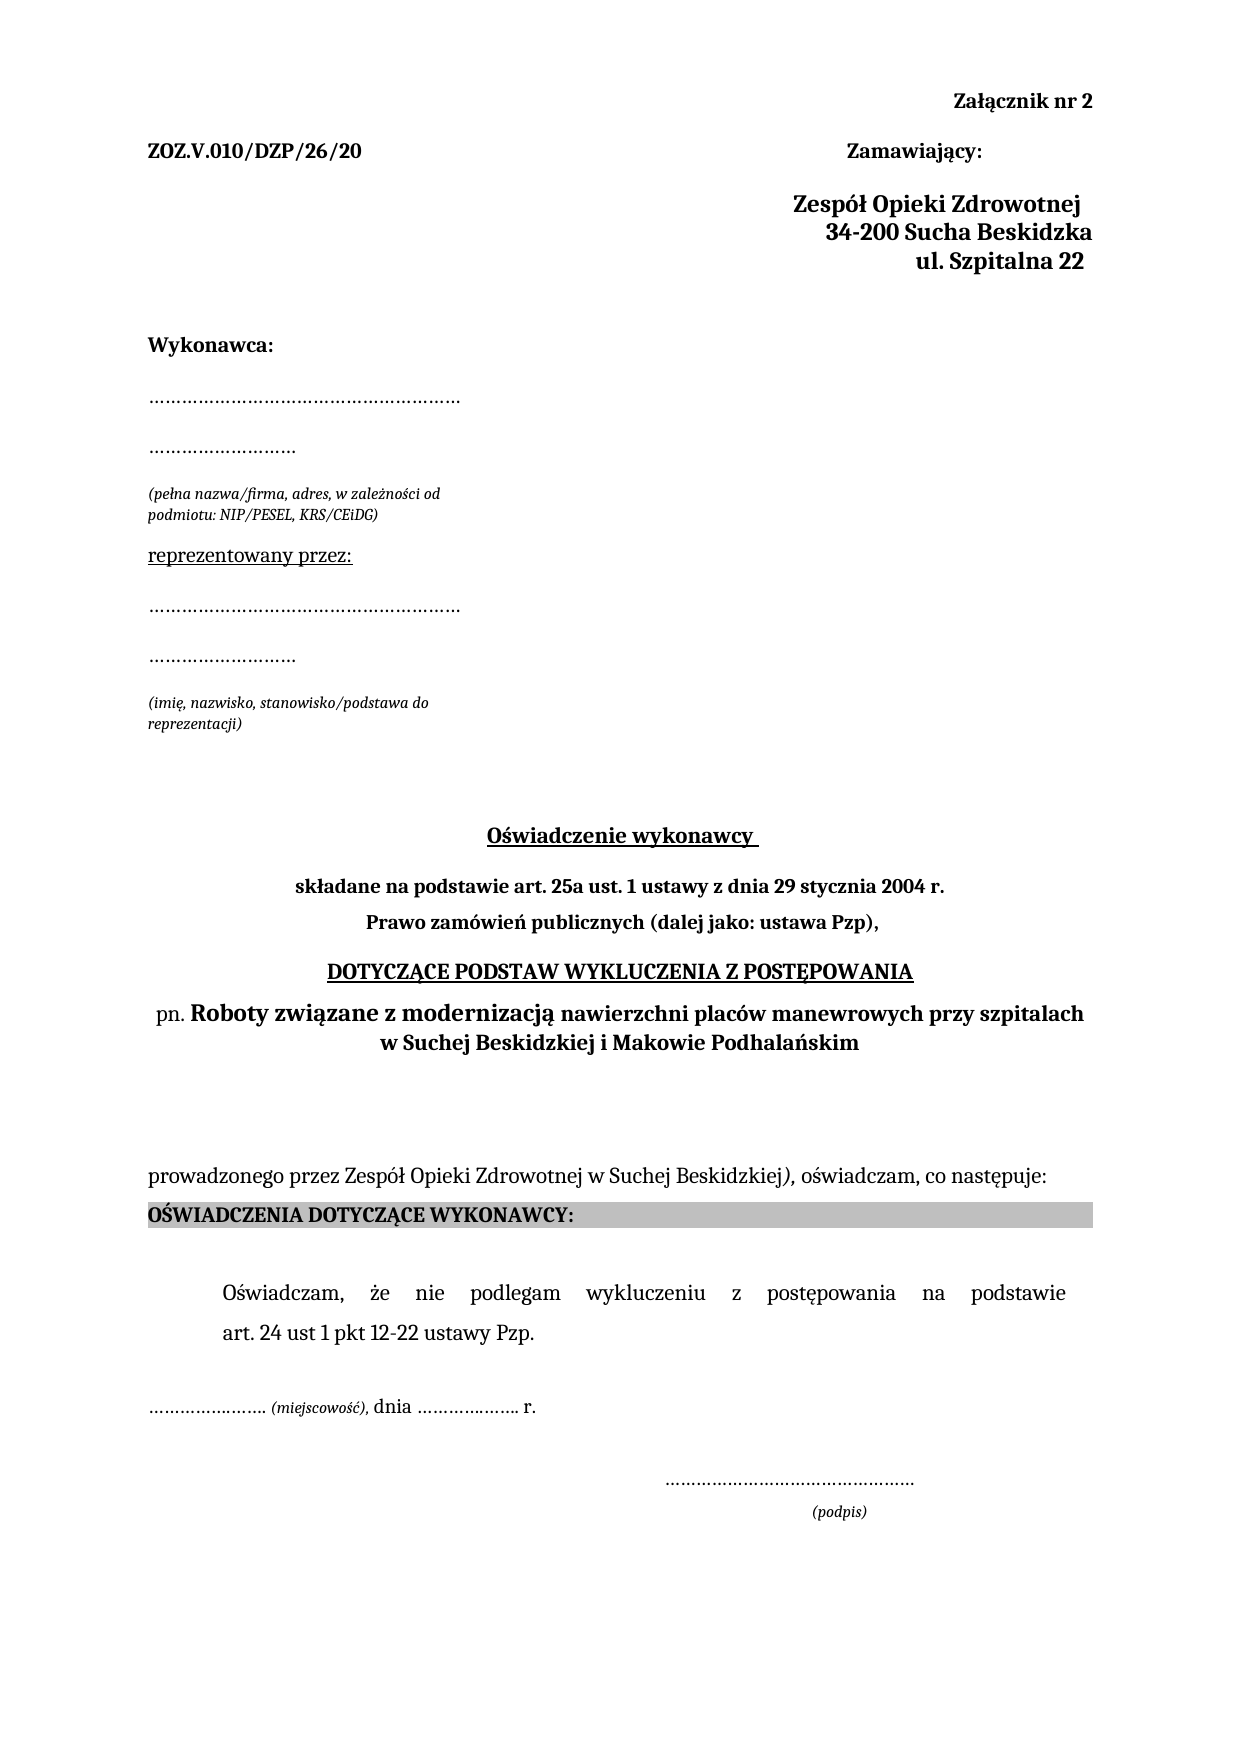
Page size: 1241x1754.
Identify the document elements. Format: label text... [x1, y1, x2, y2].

text pn. Roboty związane z modernizacją nawierzchni placów manewrowych przy szpitalach w Suchej Beskidzkiej i Makowie Podhalańskim [148, 998, 1093, 1056]
text Oświadczenie wykonawcy [148, 823, 1093, 849]
text (podpis) [738, 1502, 1093, 1522]
text …………….……. (miejscowość), dnia ………….……. r. [148, 1395, 1093, 1419]
text ZOZ.V.010/DZP/26/20 Zamawiający: [148, 139, 1093, 164]
text (pełna nazwa/firma, adres, w zależności od podmiotu: NIP/PESEL, KRS/CEiDG) [148, 484, 472, 524]
text Wykonawca: [148, 333, 1093, 358]
text OŚWIADCZENIA DOTYCZĄCE WYKONAWCY: [148, 1202, 1093, 1228]
list Oświadczam, że nie podlegam wykluczeniu z postępowania na podstawie art. 24 ust 1 pkt 12-22 ustawy Pzp. [223, 1280, 1093, 1346]
text 34-200 Sucha Beskidzka [148, 218, 1093, 247]
text Prawo zamówień publicznych (dalej jako: ustawa Pzp), [148, 911, 1093, 934]
text (imię, nazwisko, stanowisko/podstawa do reprezentacji) [148, 694, 472, 733]
text ………………………………………… [148, 1467, 1093, 1491]
text reprezentowany przez: [148, 542, 1093, 568]
text Zespół Opieki Zdrowotnej [148, 189, 1093, 218]
text ………………………………………………………………………… [148, 384, 472, 459]
text ………………………………………………………………………… [148, 593, 472, 668]
text ul. Szpitalna 22 [148, 247, 1093, 276]
text DOTYCZĄCE PODSTAW WYKLUCZENIA Z POSTĘPOWANIA [148, 959, 1093, 985]
text prowadzonego przez Zespół Opieki Zdrowotnej w Suchej Beskidzkiej), oświadczam, co następuje: [148, 1163, 1093, 1189]
text Załącznik nr 2 [148, 89, 1093, 114]
text składane na podstawie art. 25a ust. 1 ustawy z dnia 29 stycznia 2004 r. [148, 874, 1093, 898]
